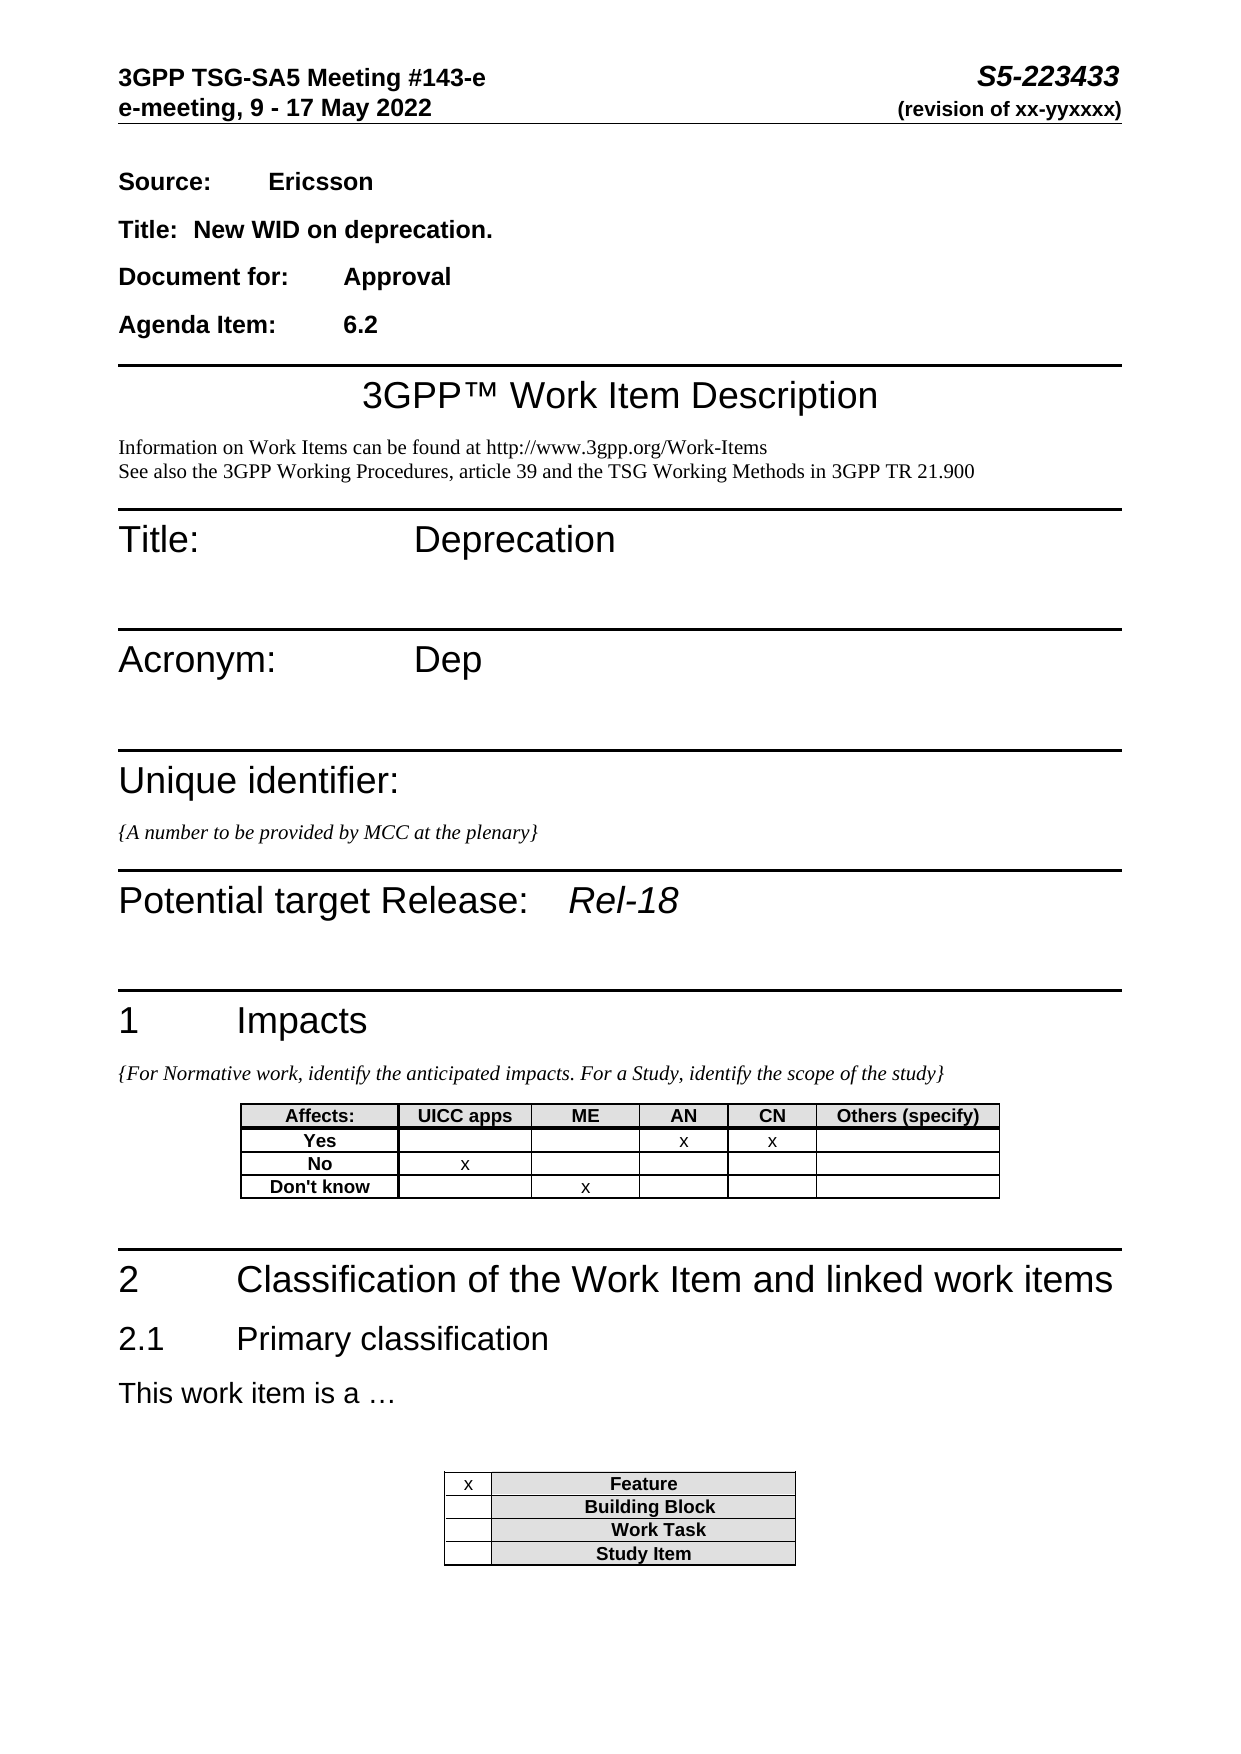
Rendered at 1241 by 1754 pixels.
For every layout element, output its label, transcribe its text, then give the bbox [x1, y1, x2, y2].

table_cell x [640, 1130, 727, 1151]
text Source: Ericsson [118, 167, 1122, 196]
table_header Feature [492, 1473, 795, 1494]
table_cell x [729, 1130, 816, 1151]
table_header Others (specify) [817, 1105, 999, 1126]
table_header UICC apps [400, 1105, 531, 1126]
table_cell No [242, 1153, 397, 1174]
table_cell [640, 1176, 727, 1197]
text Title: New WID on deprecation. [118, 215, 1122, 243]
subtitle This work item is a … [118, 1376, 1122, 1410]
table_header Affects: [242, 1105, 397, 1126]
table_cell [817, 1130, 999, 1151]
subtitle Title: Deprecation [118, 511, 1122, 560]
table_cell Work Task [492, 1519, 795, 1541]
table_cell Yes [242, 1130, 397, 1151]
table_header CN [729, 1105, 816, 1126]
text Agenda Item: 6.2 [118, 310, 1122, 338]
table_cell [817, 1176, 999, 1197]
text Information on Work Items can be found at http://www.3gpp.org/Work-Items See also the 3GPP Working Procedures, article 39 and the TSG Working Methods in 3GPP TR 21.900 [118, 435, 1122, 483]
table_cell x [532, 1176, 639, 1197]
text {A number to be provided by MCC at the plenary} [118, 820, 1122, 844]
table_cell [400, 1176, 531, 1197]
table_header AN [640, 1105, 727, 1126]
subtitle 1 Impacts [118, 992, 1122, 1042]
subtitle Unique identifier: [118, 752, 1122, 801]
table_cell Don't know [242, 1176, 397, 1197]
table_cell [532, 1130, 639, 1151]
table_cell Building Block [492, 1496, 795, 1518]
table_cell [729, 1176, 816, 1197]
text Document for: Approval [118, 262, 1122, 291]
table_cell [729, 1153, 816, 1174]
table_cell [445, 1496, 491, 1518]
table_cell x [400, 1153, 531, 1174]
table_header x [445, 1473, 491, 1494]
text e-meeting, 9 - 17 May 2022 (revision of xx-yyxxxx) [118, 93, 1122, 123]
subtitle 2 Classification of the Work Item and linked work items [118, 1251, 1122, 1300]
subtitle 3GPP™ Work Item Description [118, 367, 1122, 416]
table_cell [817, 1153, 999, 1174]
table_cell [640, 1153, 727, 1174]
table_cell [445, 1519, 491, 1541]
text {For Normative work, identify the anticipated impacts. For a Study, identify the scope of the study} [118, 1060, 1122, 1084]
table_cell [532, 1153, 639, 1174]
subtitle Acronym: Dep [118, 631, 1122, 681]
text 3GPP TSG-SA5 Meeting #143-e S5-223433 [118, 59, 1122, 93]
table_header ME [532, 1105, 639, 1126]
subtitle Potential target Release: Rel-18 [118, 872, 1122, 921]
table_cell [445, 1542, 491, 1564]
table_cell [400, 1130, 531, 1151]
table_cell Study Item [492, 1542, 795, 1564]
subtitle 2.1 Primary classification [118, 1319, 1122, 1358]
